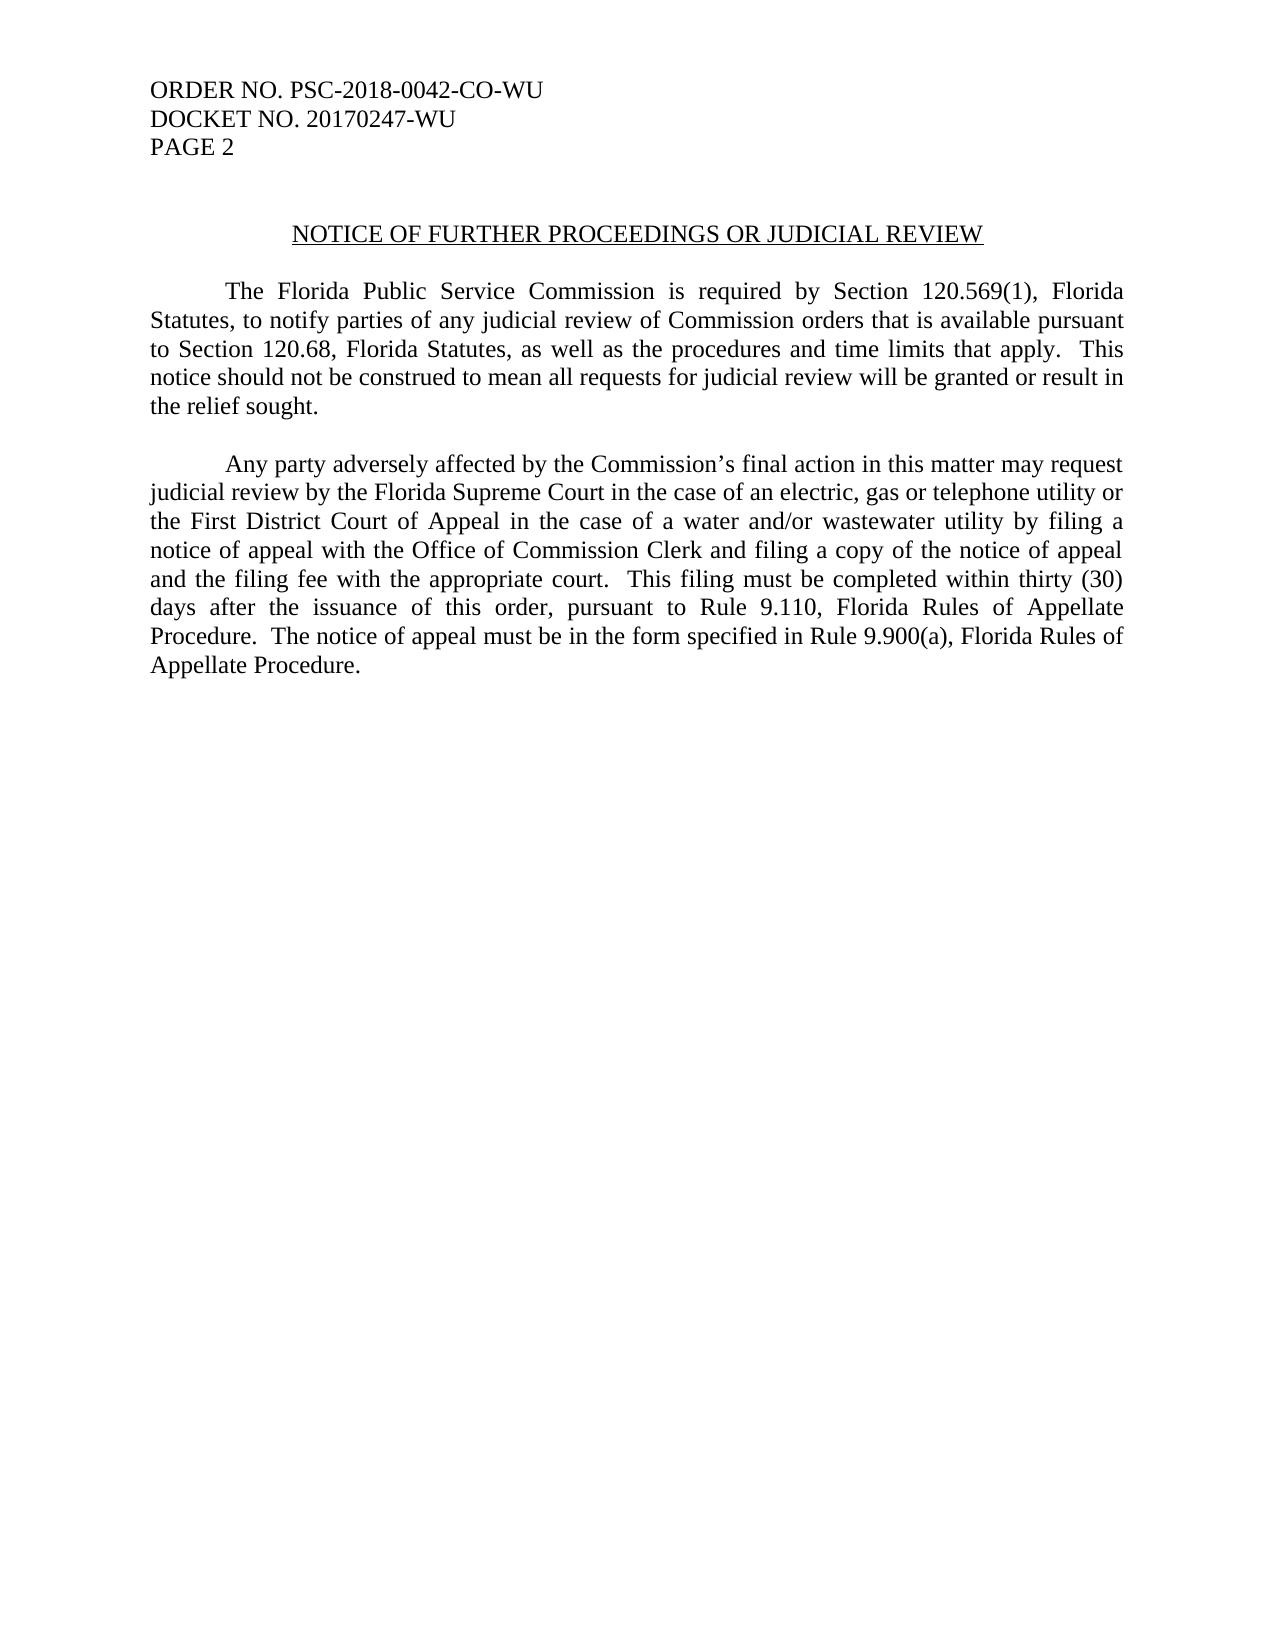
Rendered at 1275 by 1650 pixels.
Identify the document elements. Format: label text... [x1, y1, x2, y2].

text NOTICE OF FURTHER PROCEEDINGS OR JUDICIAL REVIEW [150, 219, 1125, 247]
text Any party adversely affected by the Commission’s final action in this matter may request judicial review by the Florida Supreme Court in the case of an electric, gas or telephone utility or the First District Court of Appeal in the case of a water and/or wastewater utility by filing a notice of appeal with the Office of Commission Clerk and filing a copy of the notice of appeal and the filing fee with the appropriate court. This filing must be completed within thirty (30) days after the issuance of this order, pursuant to Rule 9.110, Florida Rules of Appellate Procedure. The notice of appeal must be in the form specified in Rule 9.900(a), Florida Rules of Appellate Procedure. [150, 449, 1125, 679]
text The Florida Public Service Commission is required by Section 120.569(1), Florida Statutes, to notify parties of any judicial review of Commission orders that is available pursuant to Section 120.68, Florida Statutes, as well as the procedures and time limits that apply. This notice should not be construed to mean all requests for judicial review will be granted or result in the relief sought. [150, 276, 1125, 420]
